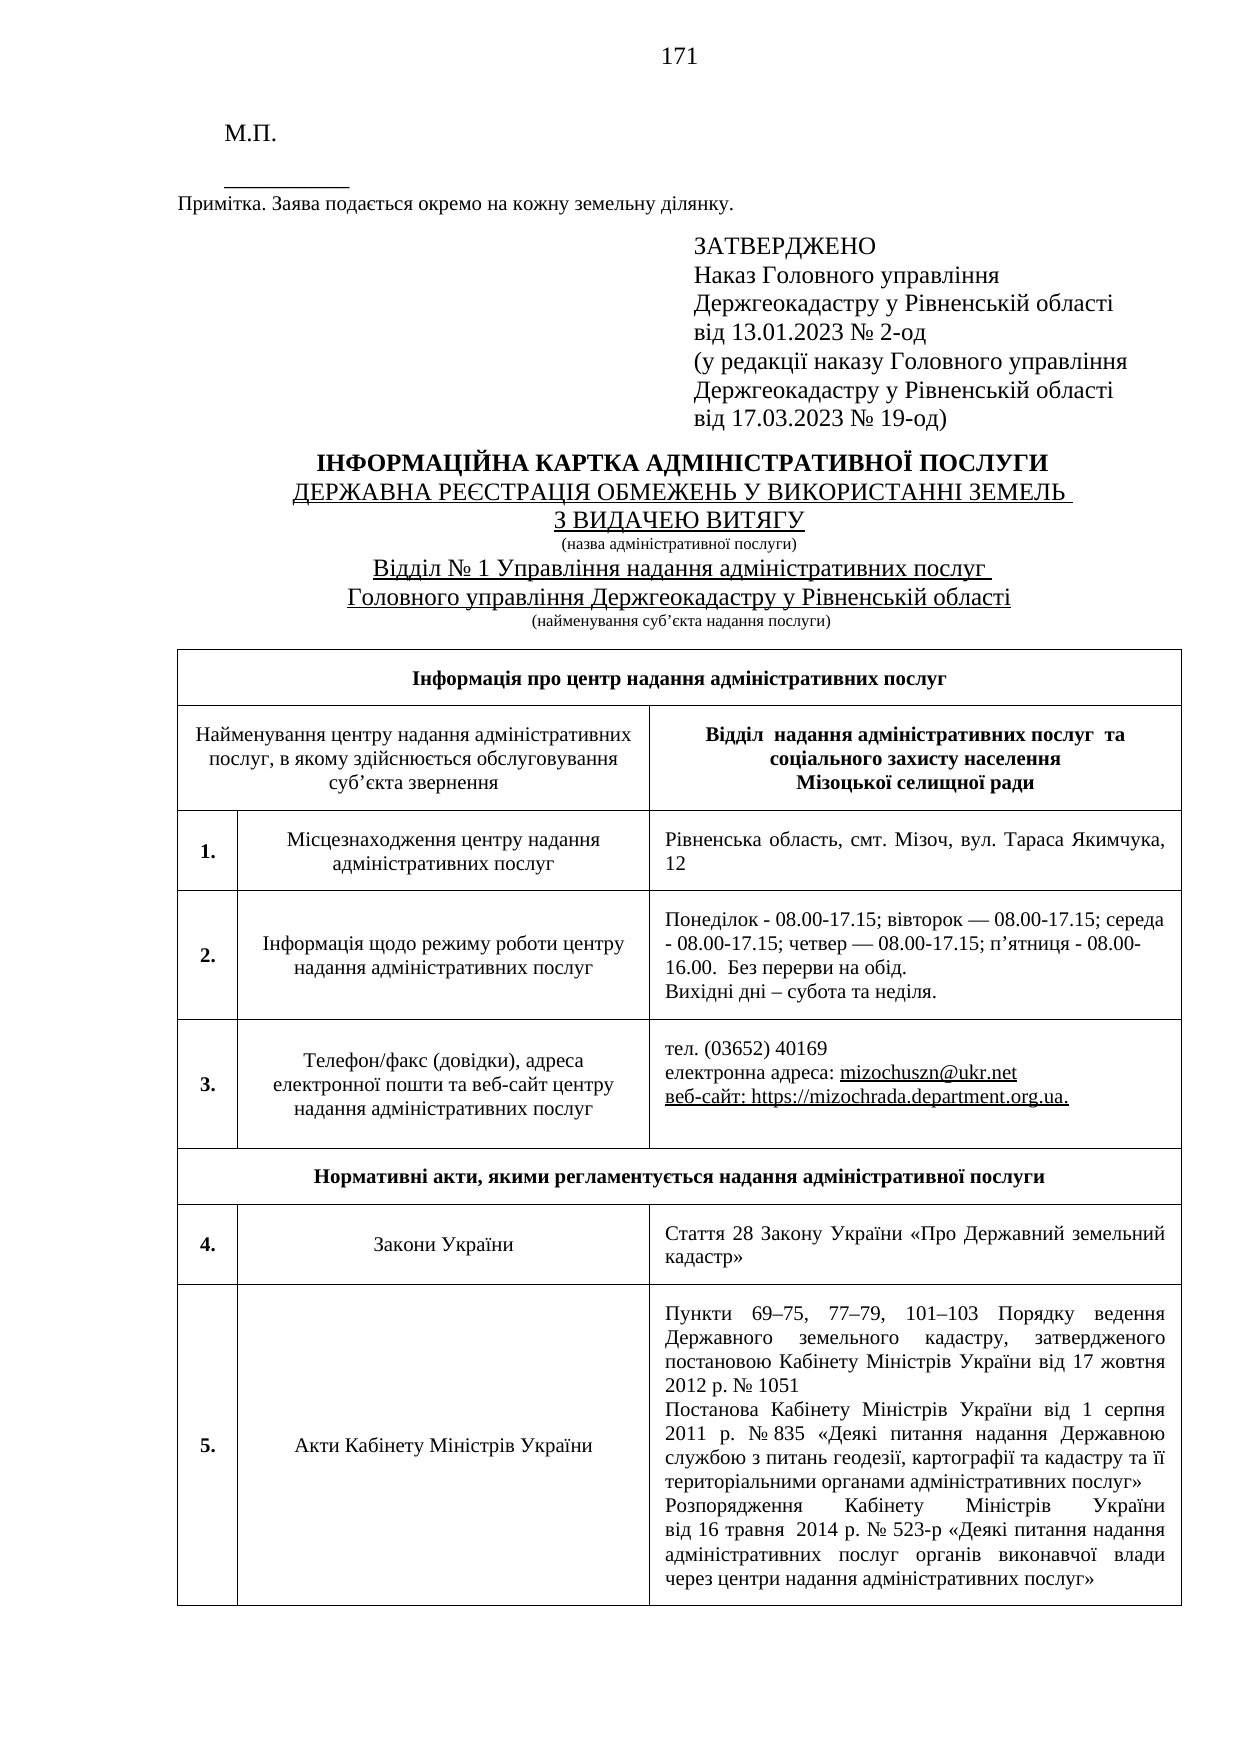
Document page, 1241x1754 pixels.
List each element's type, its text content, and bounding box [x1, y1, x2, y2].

text (назва адміністративної послуги) [177, 534, 1181, 553]
text ДЕРЖАВНА РЕЄСТРАЦІЯ ОБМЕЖЕНЬ У ВИКОРИСТАННІ ЗЕМЕЛЬ [177, 477, 1181, 505]
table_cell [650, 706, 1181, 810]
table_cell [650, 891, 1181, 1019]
text М.П. [177, 118, 1181, 147]
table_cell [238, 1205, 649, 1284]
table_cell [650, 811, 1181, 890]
text ІНФОРМАЦІЙНА КАРТКА АДМІНІСТРАТИВНОЇ ПОСЛУГИ [177, 448, 1181, 477]
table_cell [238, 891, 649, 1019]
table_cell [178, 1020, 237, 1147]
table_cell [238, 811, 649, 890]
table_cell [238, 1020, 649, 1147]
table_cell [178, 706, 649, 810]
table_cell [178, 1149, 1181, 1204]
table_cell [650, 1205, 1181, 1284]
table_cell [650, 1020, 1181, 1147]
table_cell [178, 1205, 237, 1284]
text Головного управління Держгеокадастру у Рівненській області [177, 582, 1181, 611]
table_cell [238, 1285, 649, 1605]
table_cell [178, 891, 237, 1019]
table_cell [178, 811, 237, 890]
text З ВИДАЧЕЮ ВИТЯГУ [177, 505, 1181, 534]
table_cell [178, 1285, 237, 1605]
text ЗАТВЕРДЖЕНО Наказ Головного управління Держгеокадастру у Рівненській області від 13.01.2023 № 2-од (у редакції наказу Головного управління Держгеокадастру у Рівненській області від 17.03.2023 № 19-од) [177, 231, 1181, 432]
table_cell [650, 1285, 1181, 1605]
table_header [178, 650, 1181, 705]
text __________ Примітка. Заява подається окремо на кожну земельну ділянку. [177, 162, 1181, 215]
text (найменування суб’єкта надання послуги) [177, 611, 1181, 630]
text Відділ № 1 Управління надання адміністративних послуг [177, 553, 1181, 582]
